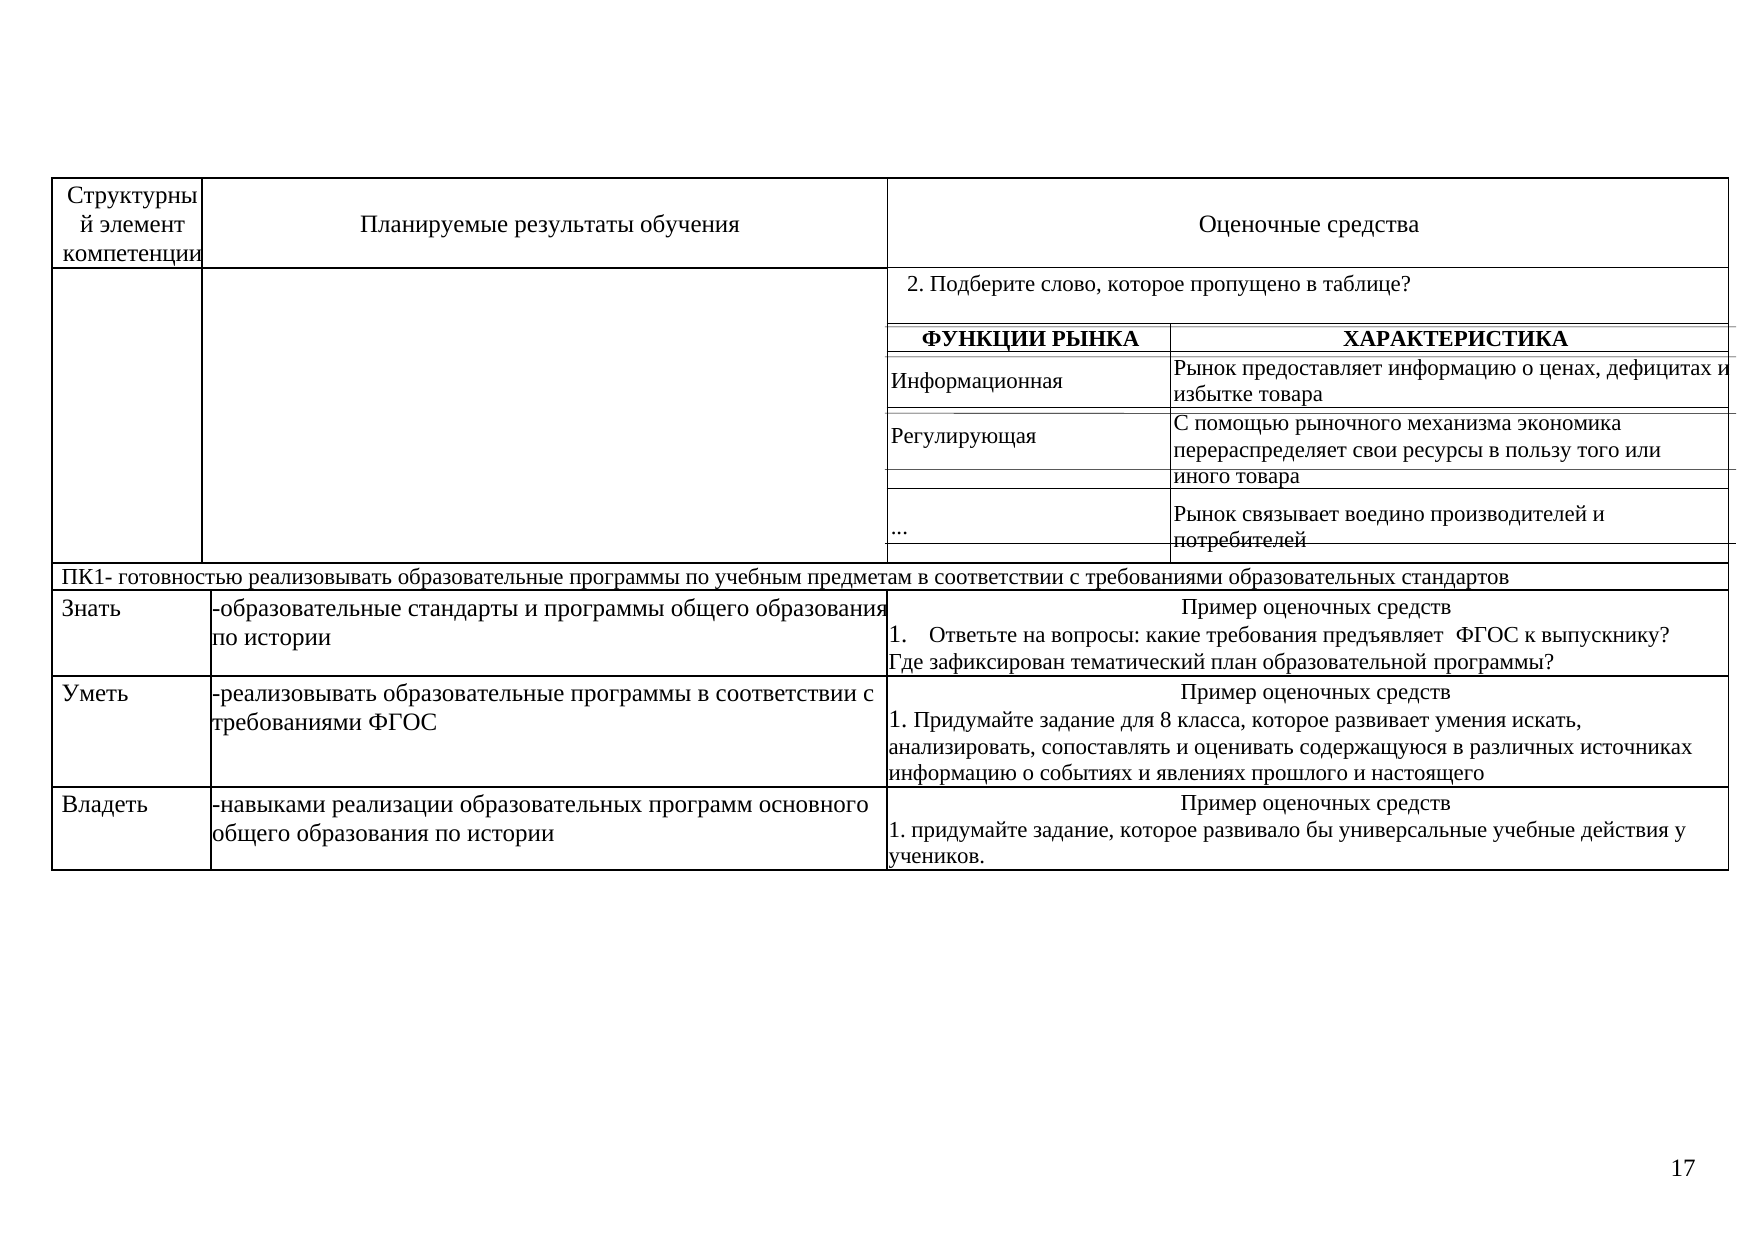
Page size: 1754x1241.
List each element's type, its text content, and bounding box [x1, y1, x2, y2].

table_cell Пример оценочных средств 1. придумайте задание, которое развивало бы универсальные учебные действия у учеников. [888, 788, 1728, 869]
table_cell -навыками реализации образовательных программ основного общего образования по истории [212, 788, 886, 869]
table_header Планируемые результаты обучения [203, 179, 887, 267]
table_cell ПК1- готовностью реализовывать образовательные программы по учебным предметам в соответствии с требованиями образовательных стандартов [53, 564, 1728, 589]
table_cell -реализовывать образовательные программы в соответствии с требованиями ФГОС [212, 677, 886, 786]
table_cell [203, 269, 887, 562]
table_header Структурны й элемент компетенции [53, 179, 201, 267]
table_header Оценочные средства [888, 179, 1728, 267]
table_cell Информационная [888, 352, 1170, 407]
table_cell ФУНКЦИИ РЫНКА [888, 324, 1170, 351]
table_cell Пример оценочных средств 1. Придумайте задание для 8 класса, которое развивает умения искать, анализировать, сопоставлять и оценивать содержащуюся в различных источниках информацию о событиях и явлениях прошлого и настоящего [888, 677, 1728, 786]
table_cell ХАРАКТЕРИСТИКА [1171, 324, 1728, 351]
table_cell Владеть [53, 788, 210, 869]
table_cell [53, 269, 201, 562]
table_cell Пример оценочных средств 1. Ответьте на вопросы: какие требования предъявляет ФГОС к выпускнику? Где зафиксирован тематический план образовательной программы? [888, 591, 1728, 675]
table_cell Уметь [53, 677, 210, 786]
table_cell -образовательные стандарты и программы общего образования по истории [212, 591, 886, 675]
table_cell Рынок предоставляет информацию о ценах, дефицитах и избытке товара [1171, 352, 1728, 407]
table_cell С помощью рыночного механизма экономика перераспределяет свои ресурсы в пользу того или иного товара [1171, 408, 1728, 488]
text 17 [37, 1153, 1695, 1182]
table_cell ... [888, 489, 1170, 562]
table_cell Рынок связывает воедино производителей и потребителей [1171, 489, 1728, 562]
table_cell Знать [53, 591, 210, 675]
table_cell Регулирующая [888, 408, 1170, 488]
table_cell 2. Подберите слово, которое пропущено в таблице? [888, 268, 1728, 323]
